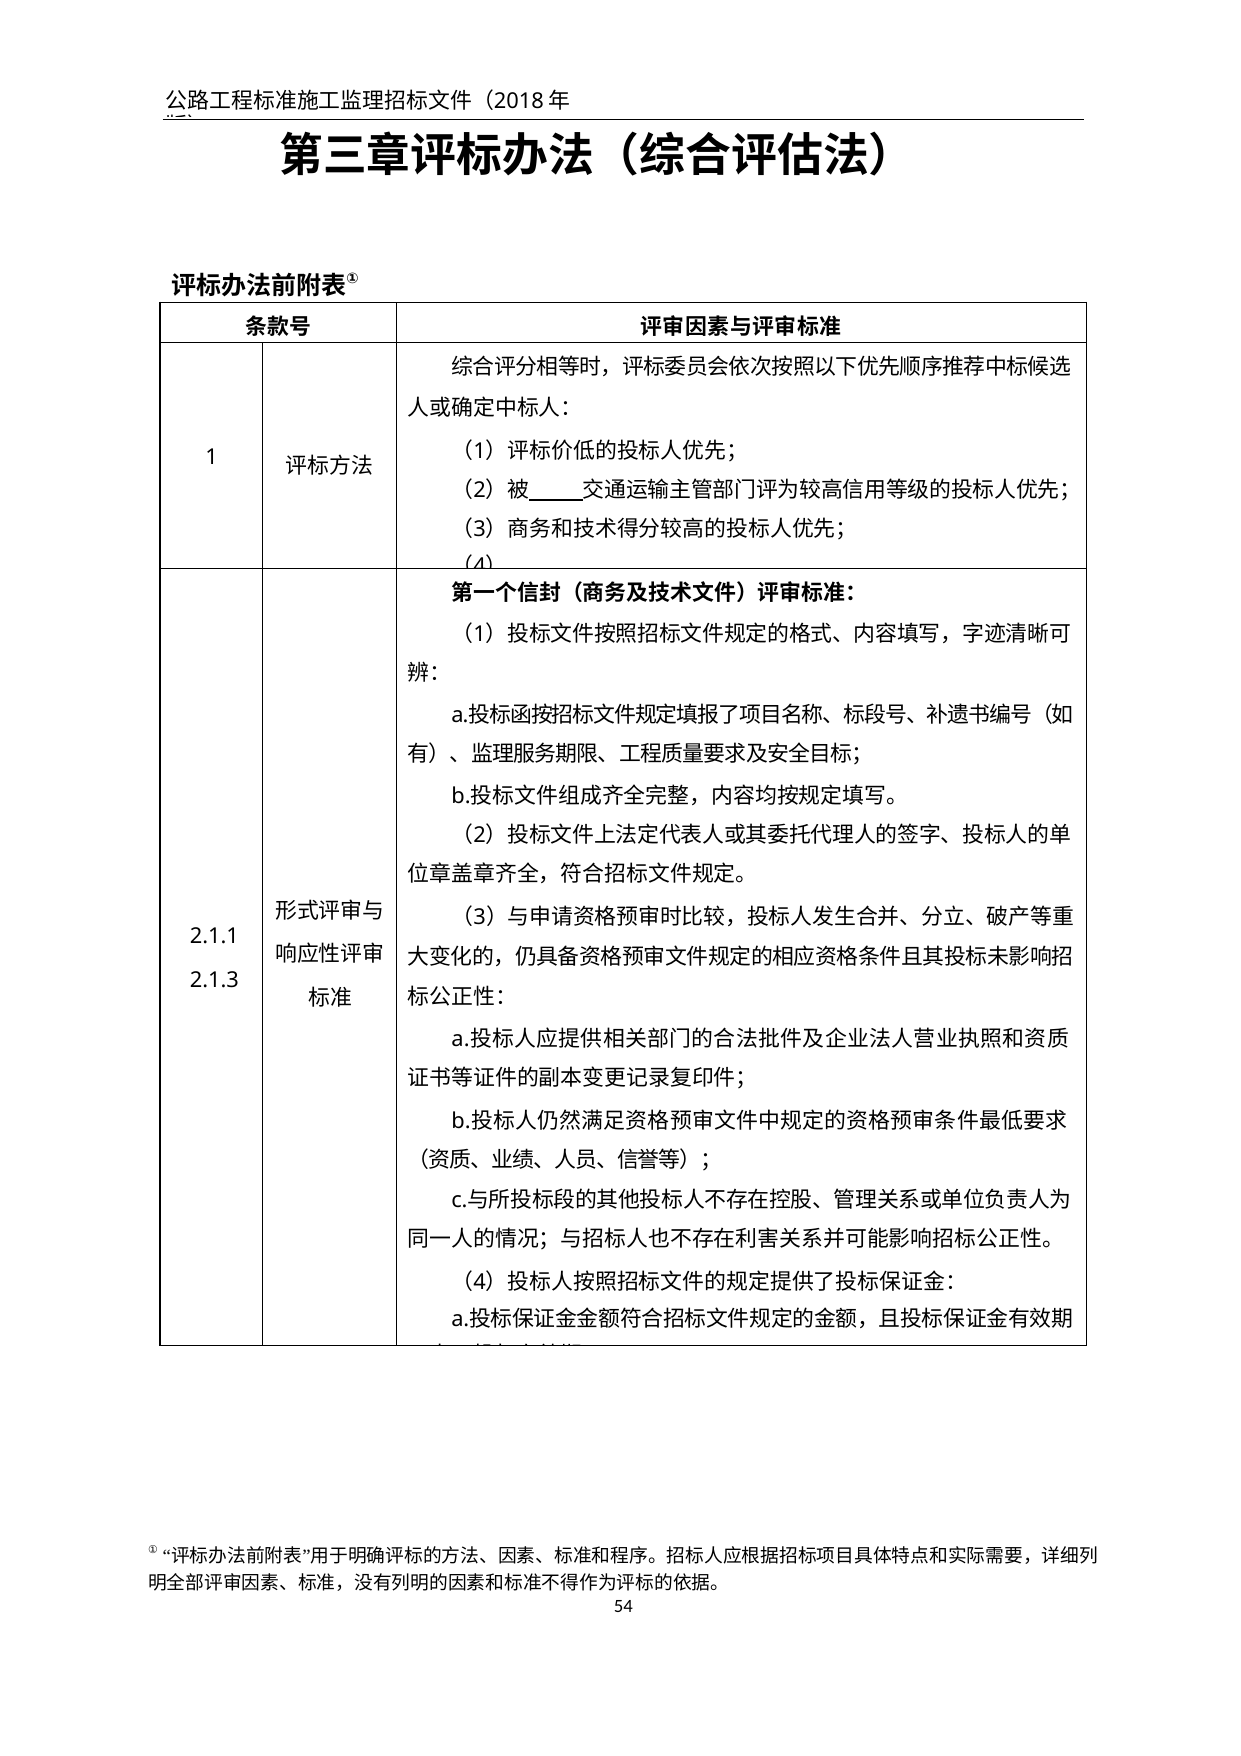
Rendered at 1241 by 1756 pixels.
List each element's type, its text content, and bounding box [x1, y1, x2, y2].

table_cell 评标方法 [263, 343, 396, 568]
table_cell 综合评分相等时，评标委员会依次按照以下优先顺序推荐中标候选人或确定中标人： （1）评标价低的投标人优先； （2）被 交通运输主管部门评为较高信用等级的投标人优先； （3）商务和技术得分较高的投标人优先； （4）…… [397, 343, 1086, 568]
text 第三章 评标办法（综合评估法） [279, 119, 1098, 185]
table_header 评审因素与评审标准 [397, 303, 1086, 342]
table_cell 2.1.1 2.1.3 [161, 569, 262, 1345]
text 评标办法前附表 [171, 268, 1098, 302]
table_cell 形式评审与响应性评审标准 [263, 569, 396, 1345]
table_cell 第一个信封（商务及技术文件）评审标准： （1）投标文件按照招标文件规定的格式、内容填写，字迹清晰可辨： a.投标函按招标文件规定填报了项目名称、标段号、补遗书编号（如有）、监理服务期限、工程质量要求及安全目标； b.投标文件组成齐全完整，内容均按规定填写。 （2）投标文件上法定代表人或其委托代理人的签字、投标人的单位章盖章齐全，符合招标文件规定。 （3）与申请资格预审时比较，投标人发生合并、分立、破产等重大变化的，仍具备资格预审文件规定的相应资格条件且其投标未影响招标公正性： a.投标人应提供相关部门的合法批件及企业法人营业执照和资质证书等证件的副本变更记录复印件； b.投标人仍然满足资格预审文件中规定的资格预审条件最低要求 （资质、业绩、人员、信誉等）； c.与所投标段的其他投标人不存在控股、管理关系或单位负责人为同一人的情况；与招标人也不存在利害关系并可能影响招标公正性。 （4）投标人按照招标文件的规定提供了投标保证金： a.投标保证金金额符合招标文件规定的金额，且投标保证金有效期不少于投标有效期； [397, 569, 1086, 1345]
table_header 条款号 [161, 303, 396, 342]
table_cell 1 [161, 343, 262, 568]
